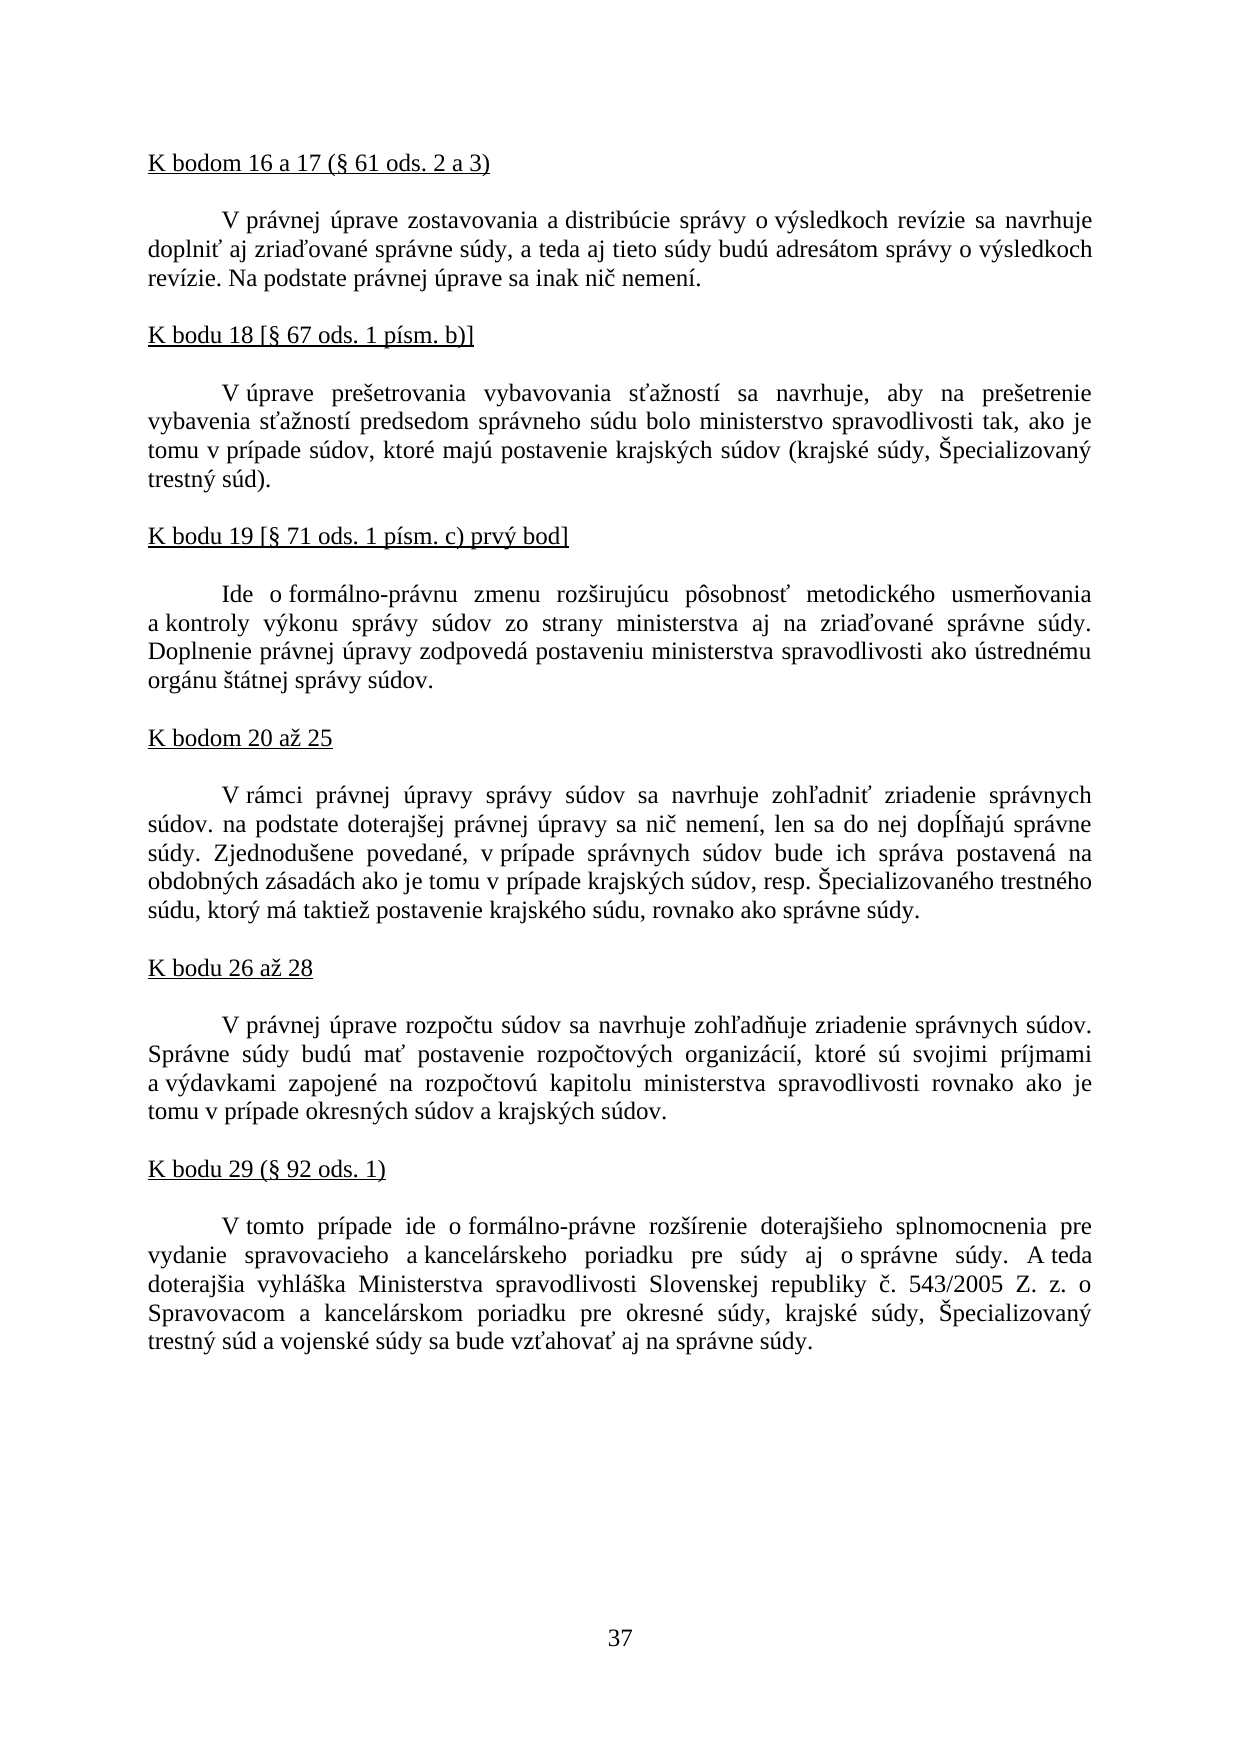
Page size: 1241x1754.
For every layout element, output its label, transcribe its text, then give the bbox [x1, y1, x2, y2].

text K bodom 16 a 17 (§ 61 ods. 2 a 3) [148, 148, 1092, 176]
text V tomto prípade ide o formálno-právne rozšírenie doterajšieho splnomocnenia pre vydanie spravovacieho a kancelárskeho poriadku pre súdy aj o správne súdy. A teda doterajšia vyhláška Ministerstva spravodlivosti Slovenskej republiky č. 543/2005 Z. z. o Spravovacom a kancelárskom poriadku pre okresné súdy, krajské súdy, Špecializovaný trestný súd a vojenské súdy sa bude vzťahovať aj na správne súdy. [148, 1211, 1092, 1355]
text K bodu 26 až 28 [148, 953, 1092, 981]
text V úprave prešetrovania vybavovania sťažností sa navrhuje, aby na prešetrenie vybavenia sťažností predsedom správneho súdu bolo ministerstvo spravodlivosti tak, ako je tomu v prípade súdov, ktoré majú postavenie krajských súdov (krajské súdy, Špecializovaný trestný súd). [148, 378, 1092, 493]
text K bodu 29 (§ 92 ods. 1) [148, 1154, 1092, 1183]
text K bodu 18 [§ 67 ods. 1 písm. b)] [148, 320, 1092, 349]
text K bodu 19 [§ 71 ods. 1 písm. c) prvý bod] [148, 521, 1092, 550]
text Ide o formálno-právnu zmenu rozširujúcu pôsobnosť metodického usmerňovania a kontroly výkonu správy súdov zo strany ministerstva aj na zriaďované správne súdy. Doplnenie právnej úpravy zodpovedá postaveniu ministerstva spravodlivosti ako ústrednému orgánu štátnej správy súdov. [148, 579, 1092, 694]
text V právnej úprave zostavovania a distribúcie správy o výsledkoch revízie sa navrhuje doplniť aj zriaďované správne súdy, a teda aj tieto súdy budú adresátom správy o výsledkoch revízie. Na podstate právnej úprave sa inak nič nemení. [148, 205, 1092, 291]
text K bodom 20 až 25 [148, 723, 1092, 751]
text V rámci právnej úpravy správy súdov sa navrhuje zohľadniť zriadenie správnych súdov. na podstate doterajšej právnej úpravy sa nič nemení, len sa do nej dopĺňajú správne súdy. Zjednodušene povedané, v prípade správnych súdov bude ich správa postavená na obdobných zásadách ako je tomu v prípade krajských súdov, resp. Špecializovaného trestného súdu, ktorý má taktiež postavenie krajského súdu, rovnako ako správne súdy. [148, 780, 1092, 924]
text V právnej úprave rozpočtu súdov sa navrhuje zohľadňuje zriadenie správnych súdov. Správne súdy budú mať postavenie rozpočtových organizácií, ktoré sú svojimi príjmami a výdavkami zapojené na rozpočtovú kapitolu ministerstva spravodlivosti rovnako ako je tomu v prípade okresných súdov a krajských súdov. [148, 1010, 1092, 1125]
